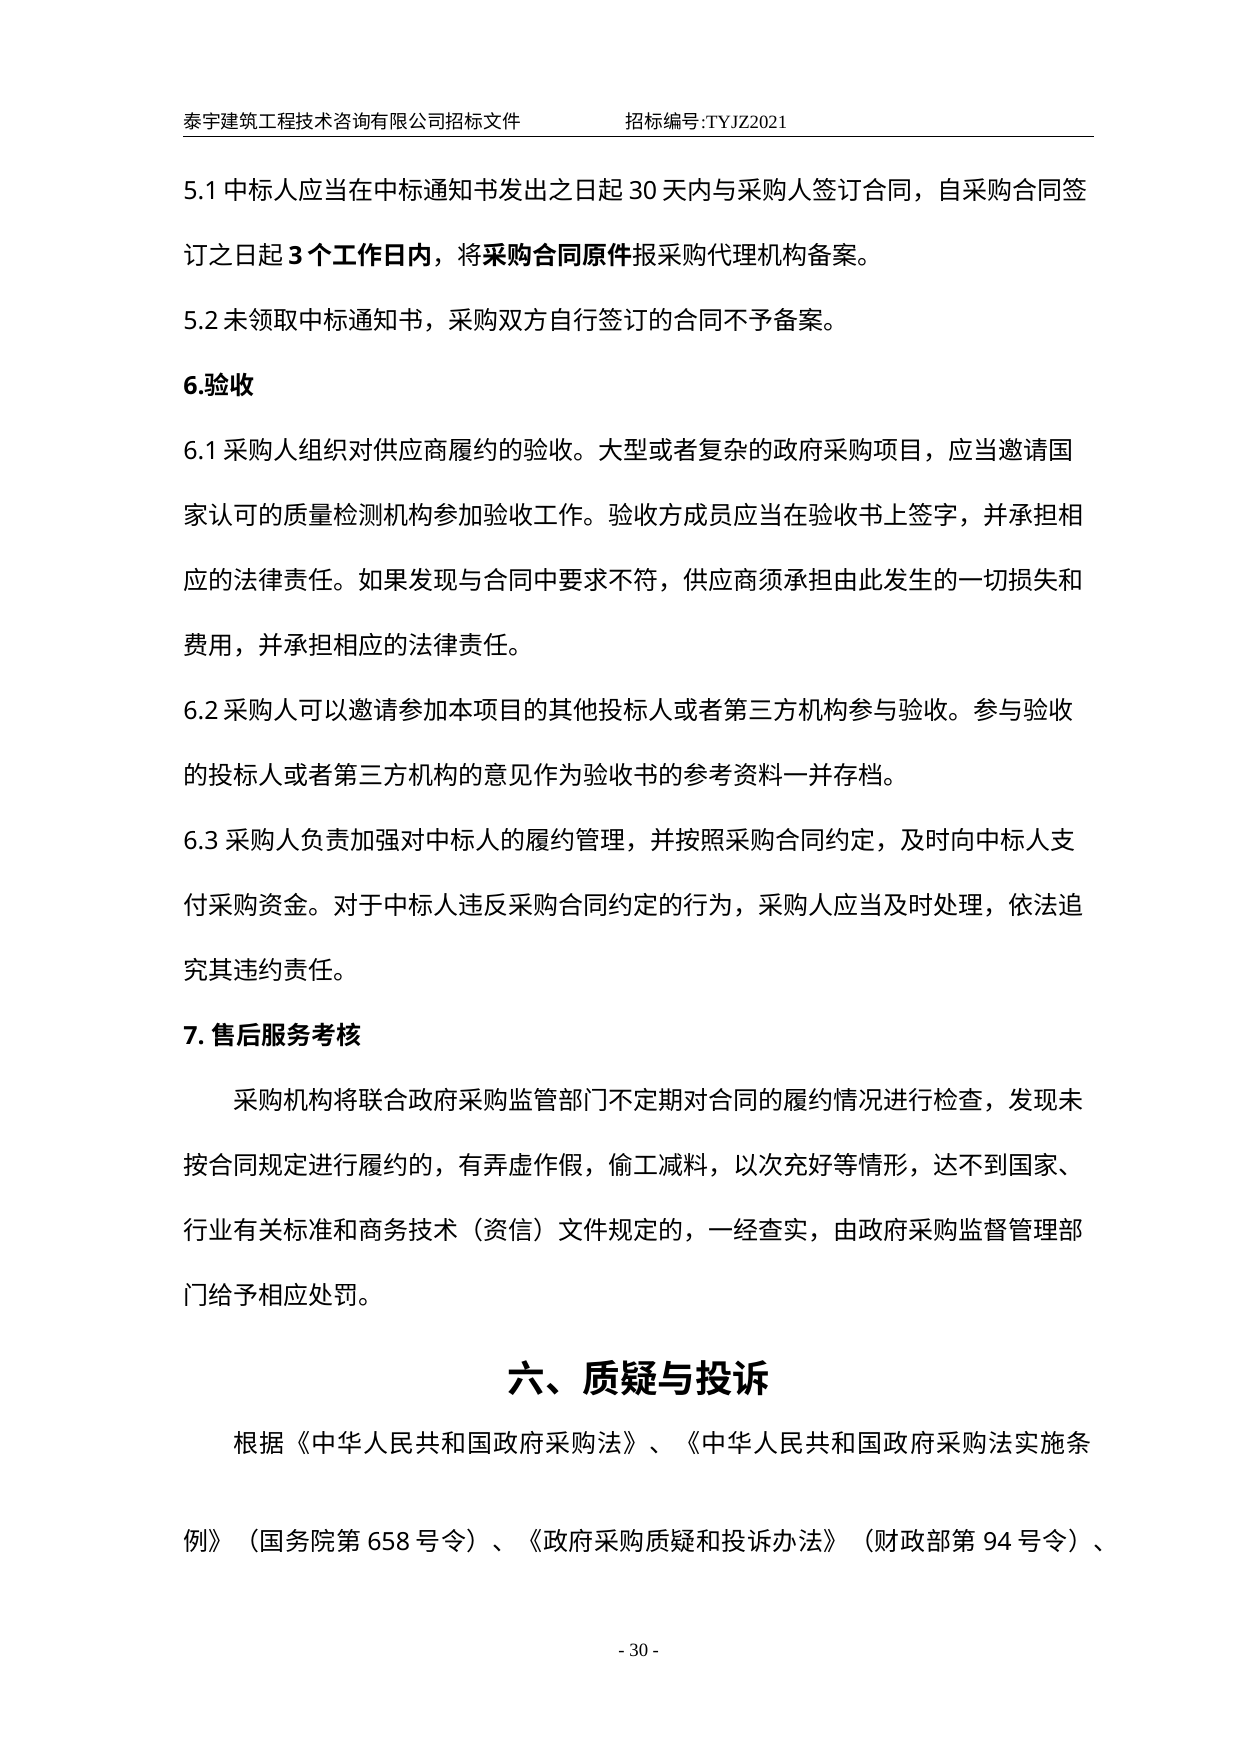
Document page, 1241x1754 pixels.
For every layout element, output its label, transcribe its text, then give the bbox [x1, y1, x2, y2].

text 六、质疑与投诉 [183, 1326, 1094, 1409]
text 5.1中标人应当在中标通知书发出之日起30天内与采购人签订合同，自采购合同签订之日起3个工作日内，将采购合同原件报采购代理机构备案。 [183, 156, 1094, 286]
text 6.验收 [183, 351, 1094, 416]
text 6.2采购人可以邀请参加本项目的其他投标人或者第三方机构参与验收。参与验收的投标人或者第三方机构的意见作为验收书的参考资料一并存档。 [183, 676, 1094, 806]
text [183, 1409, 1094, 1572]
text 7. 售后服务考核 [183, 1001, 1094, 1066]
text 6.3 采购人负责加强对中标人的履约管理，并按照采购合同约定，及时向中标人支付采购资金。对于中标人违反采购合同约定的行为，采购人应当及时处理，依法追究其违约责任。 [183, 806, 1094, 1001]
text 6.1采购人组织对供应商履约的验收。大型或者复杂的政府采购项目，应当邀请国家认可的质量检测机构参加验收工作。验收方成员应当在验收书上签字，并承担相应的法律责任。如果发现与合同中要求不符，供应商须承担由此发生的一切损失和费用，并承担相应的法律责任。 [183, 416, 1094, 676]
text 采购机构将联合政府采购监管部门不定期对合同的履约情况进行检查，发现未按合同规定进行履约的，有弄虚作假，偷工减料，以次充好等情形，达不到国家、行业有关标准和商务技术（资信）文件规定的，一经查实，由政府采购监督管理部门给予相应处罚。 [183, 1066, 1094, 1326]
text 5.2未领取中标通知书，采购双方自行签订的合同不予备案。 [183, 286, 1094, 351]
